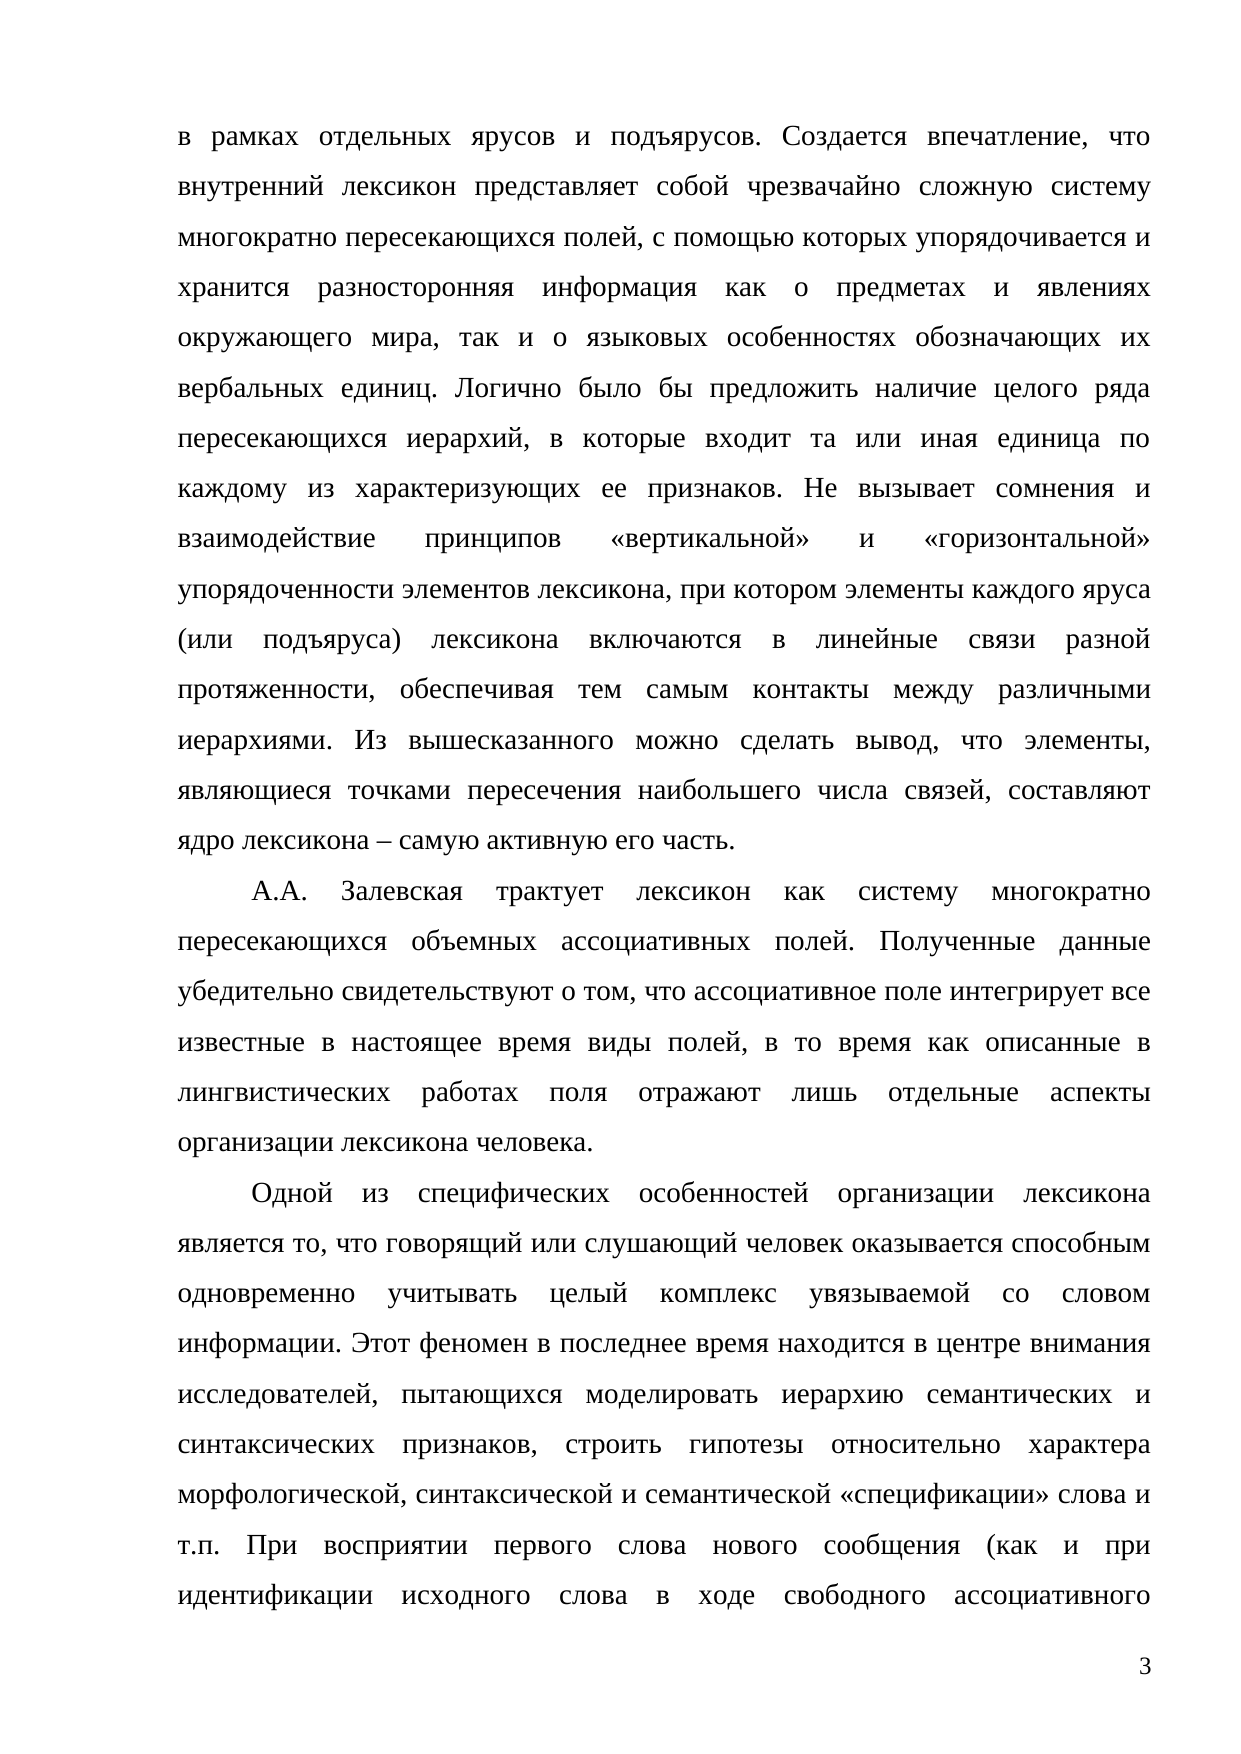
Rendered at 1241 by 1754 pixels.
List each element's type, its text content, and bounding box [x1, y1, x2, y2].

text А.А. Залевская трактует лексикон как систему многократно пересекающихся объемных ассоциативных полей. Полученные данные убедительно свидетельствуют о том, что ассоциативное поле интегрирует все известные в настоящее время виды полей, в то время как описанные в лингвистических работах поля отражают лишь отдельные аспекты организации лексикона человека. [177, 873, 1152, 1158]
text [177, 118, 1152, 856]
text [177, 1175, 1152, 1611]
